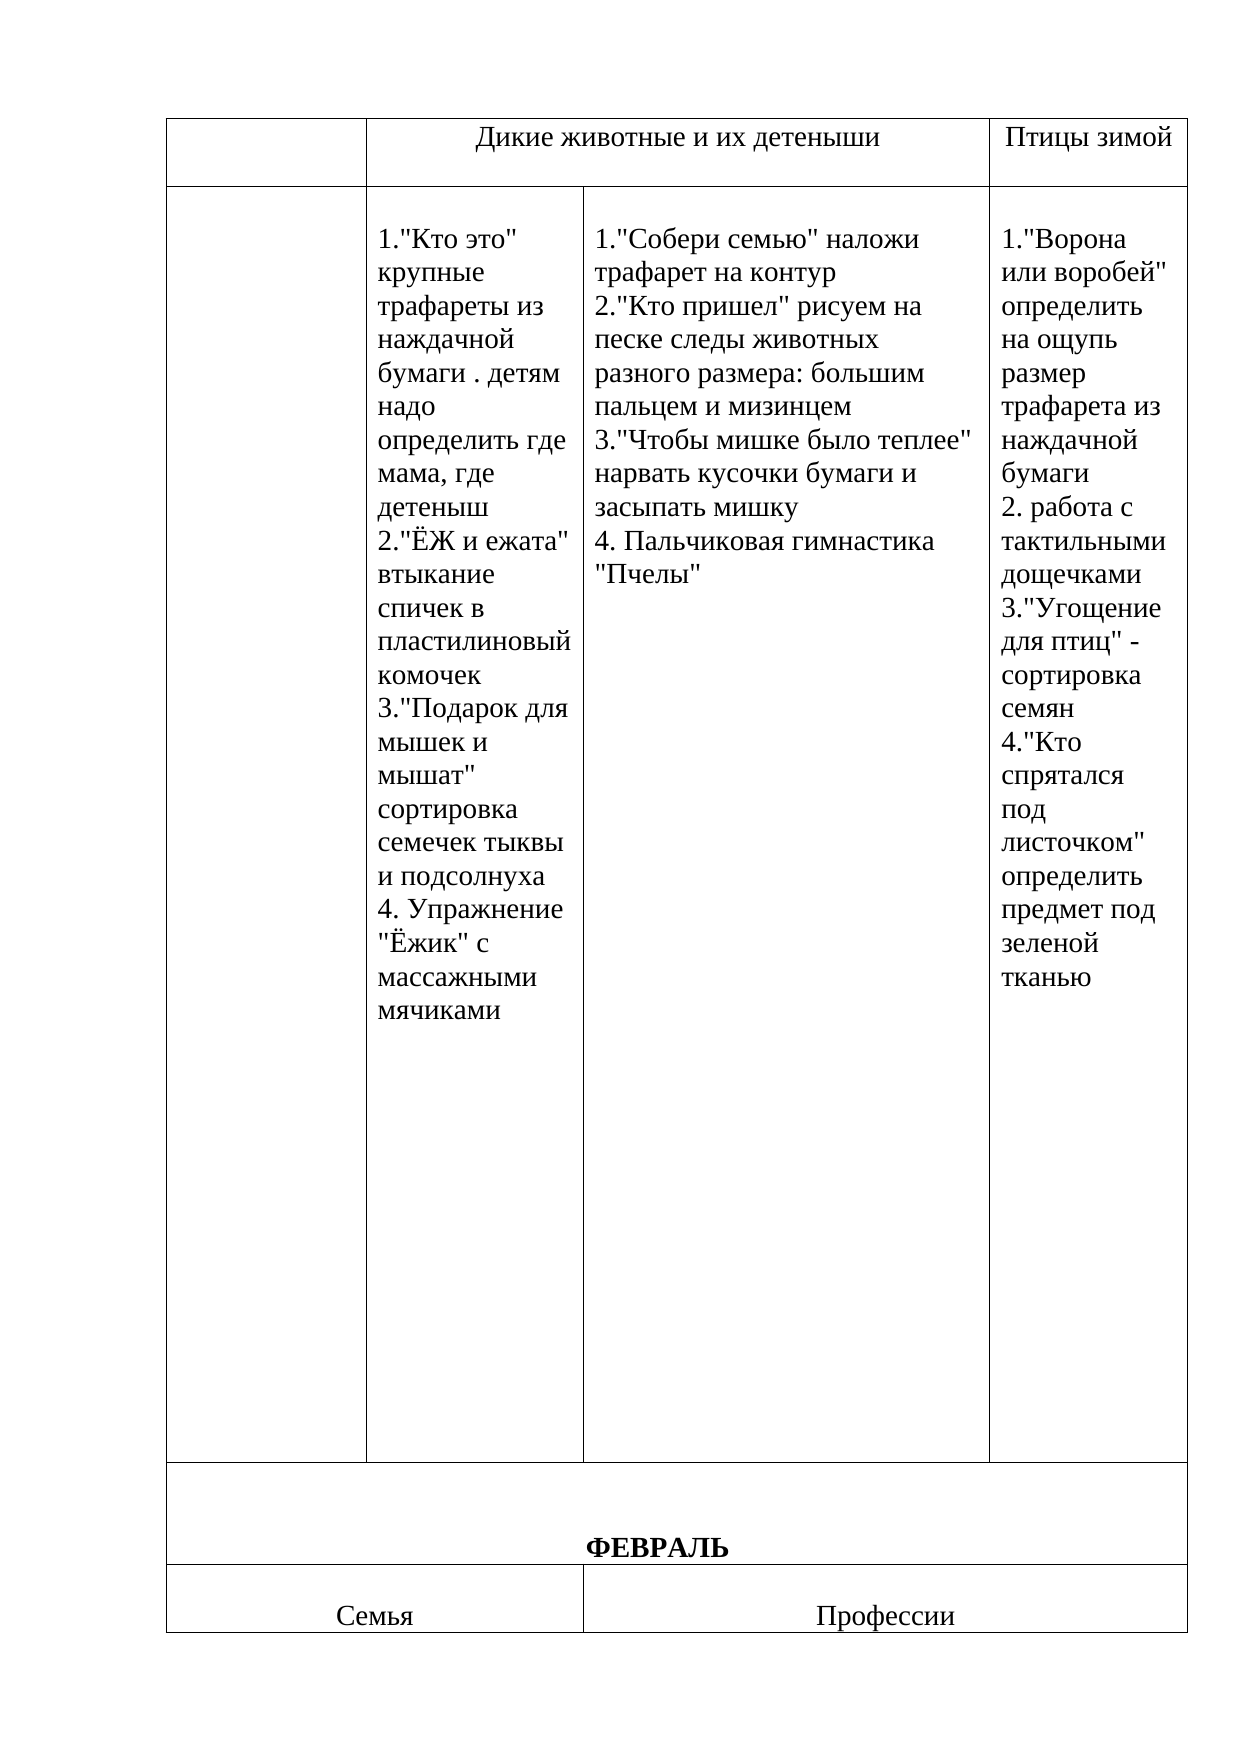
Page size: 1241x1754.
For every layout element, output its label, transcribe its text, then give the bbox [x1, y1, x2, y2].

table_cell Профессии [584, 1565, 1187, 1632]
table_cell 1."Ворона или воробей" определить на ощупь размер трафарета из наждачной бумаги 2. работа с тактильными дощечками 3."Угощение для птиц" - сортировка семян 4."Кто спрятался под листочком" определить предмет под зеленой тканью [990, 187, 1187, 1462]
table_cell Семья [167, 1565, 583, 1632]
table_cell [367, 119, 989, 186]
table_cell ФЕВРАЛЬ [167, 1463, 1187, 1563]
table_cell Птицы зимой [990, 119, 1187, 186]
table_cell 1."Кто это" крупные трафареты из наждачной бумаги . детям надо определить где мама, где детеныш 2."ЁЖ и ежата" втыкание спичек в пластилиновый комочек 3."Подарок для мышек и мышат" сортировка семечек тыквы и подсолнуха 4. Упражнение "Ёжик" с массажными мячиками [367, 187, 583, 1462]
table_cell [167, 119, 366, 186]
table_cell [167, 187, 366, 1462]
table_cell 1."Собери семью" наложи трафарет на контур 2."Кто пришел" рисуем на песке следы животных разного размера: большим пальцем и мизинцем 3."Чтобы мишке было теплее" нарвать кусочки бумаги и засыпать мишку 4. Пальчиковая гимнастика "Пчелы" [584, 187, 989, 1462]
